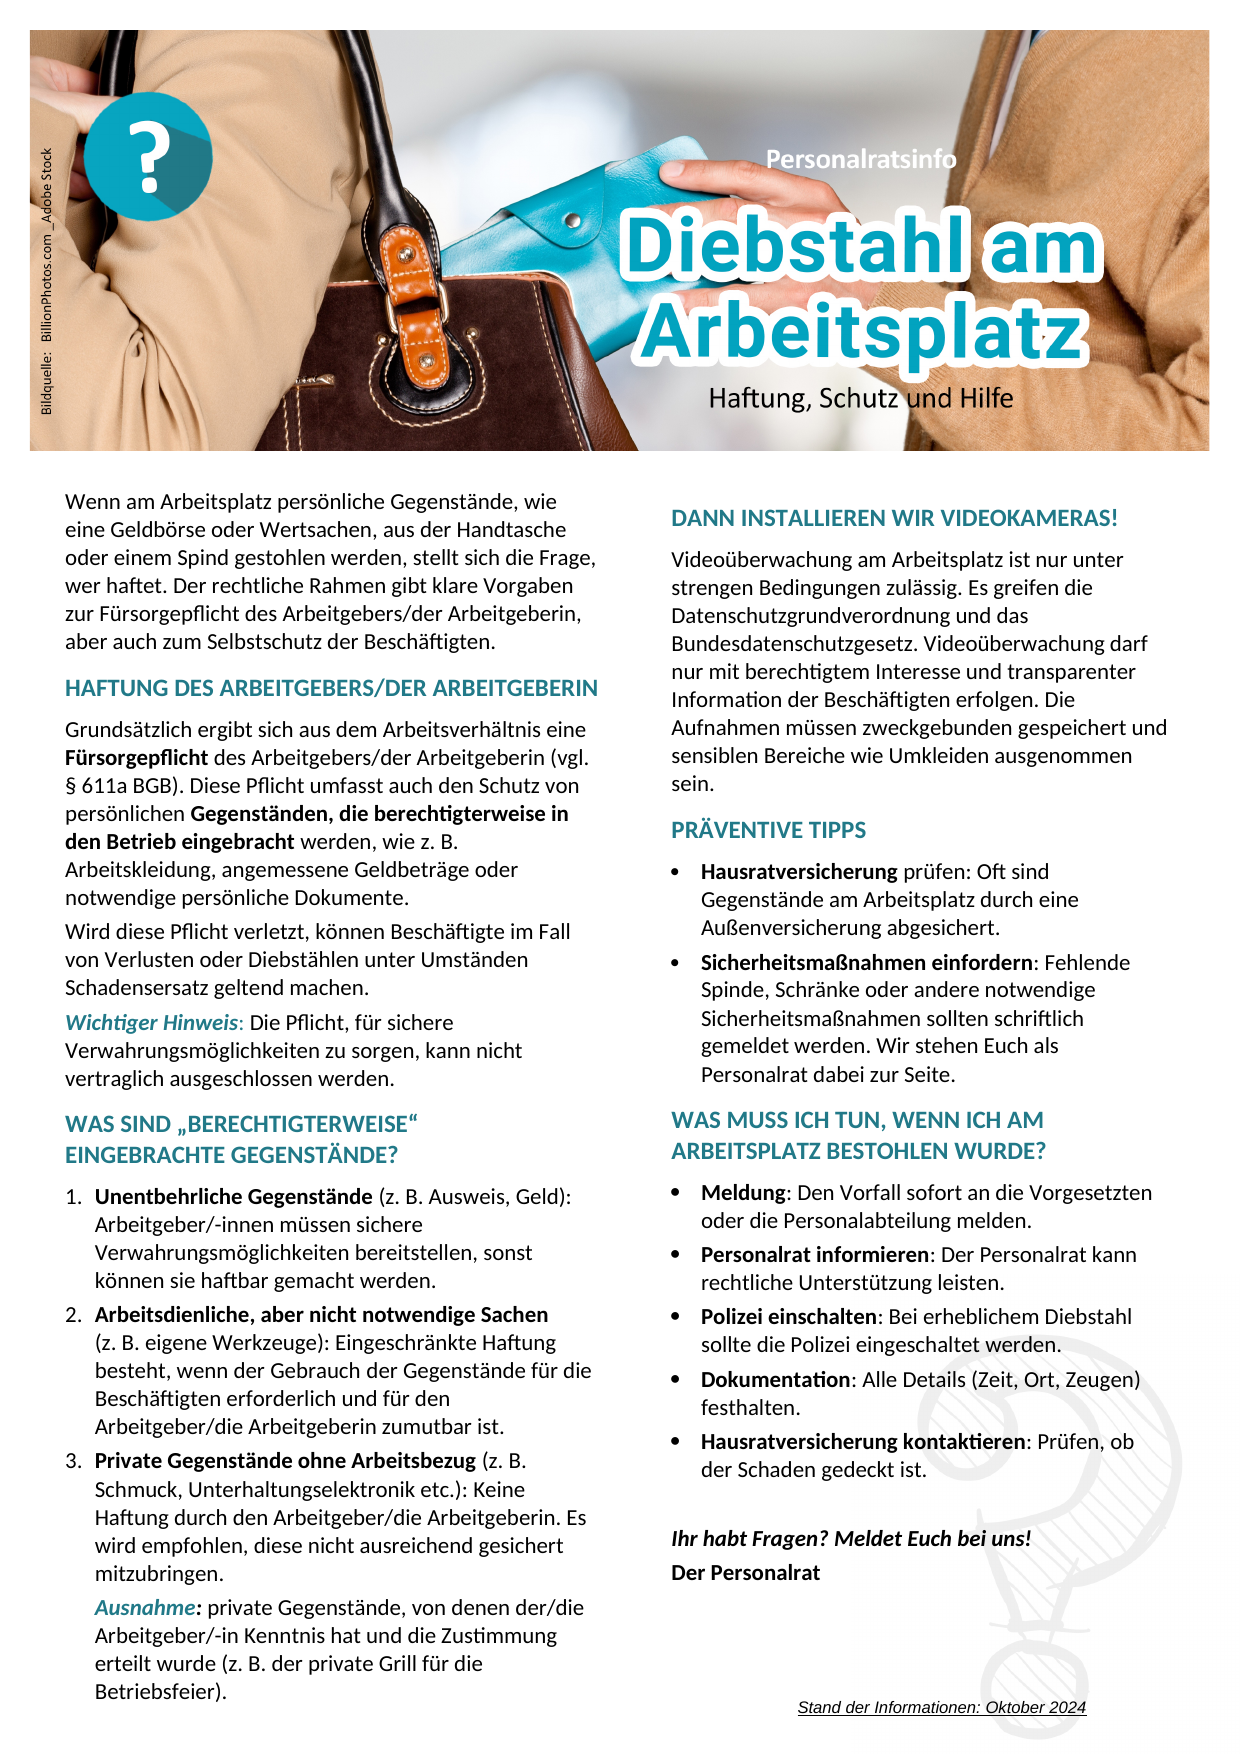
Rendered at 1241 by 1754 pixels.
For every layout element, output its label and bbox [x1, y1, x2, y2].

picture [29, 30, 1210, 451]
picture [851, 1274, 1241, 1754]
